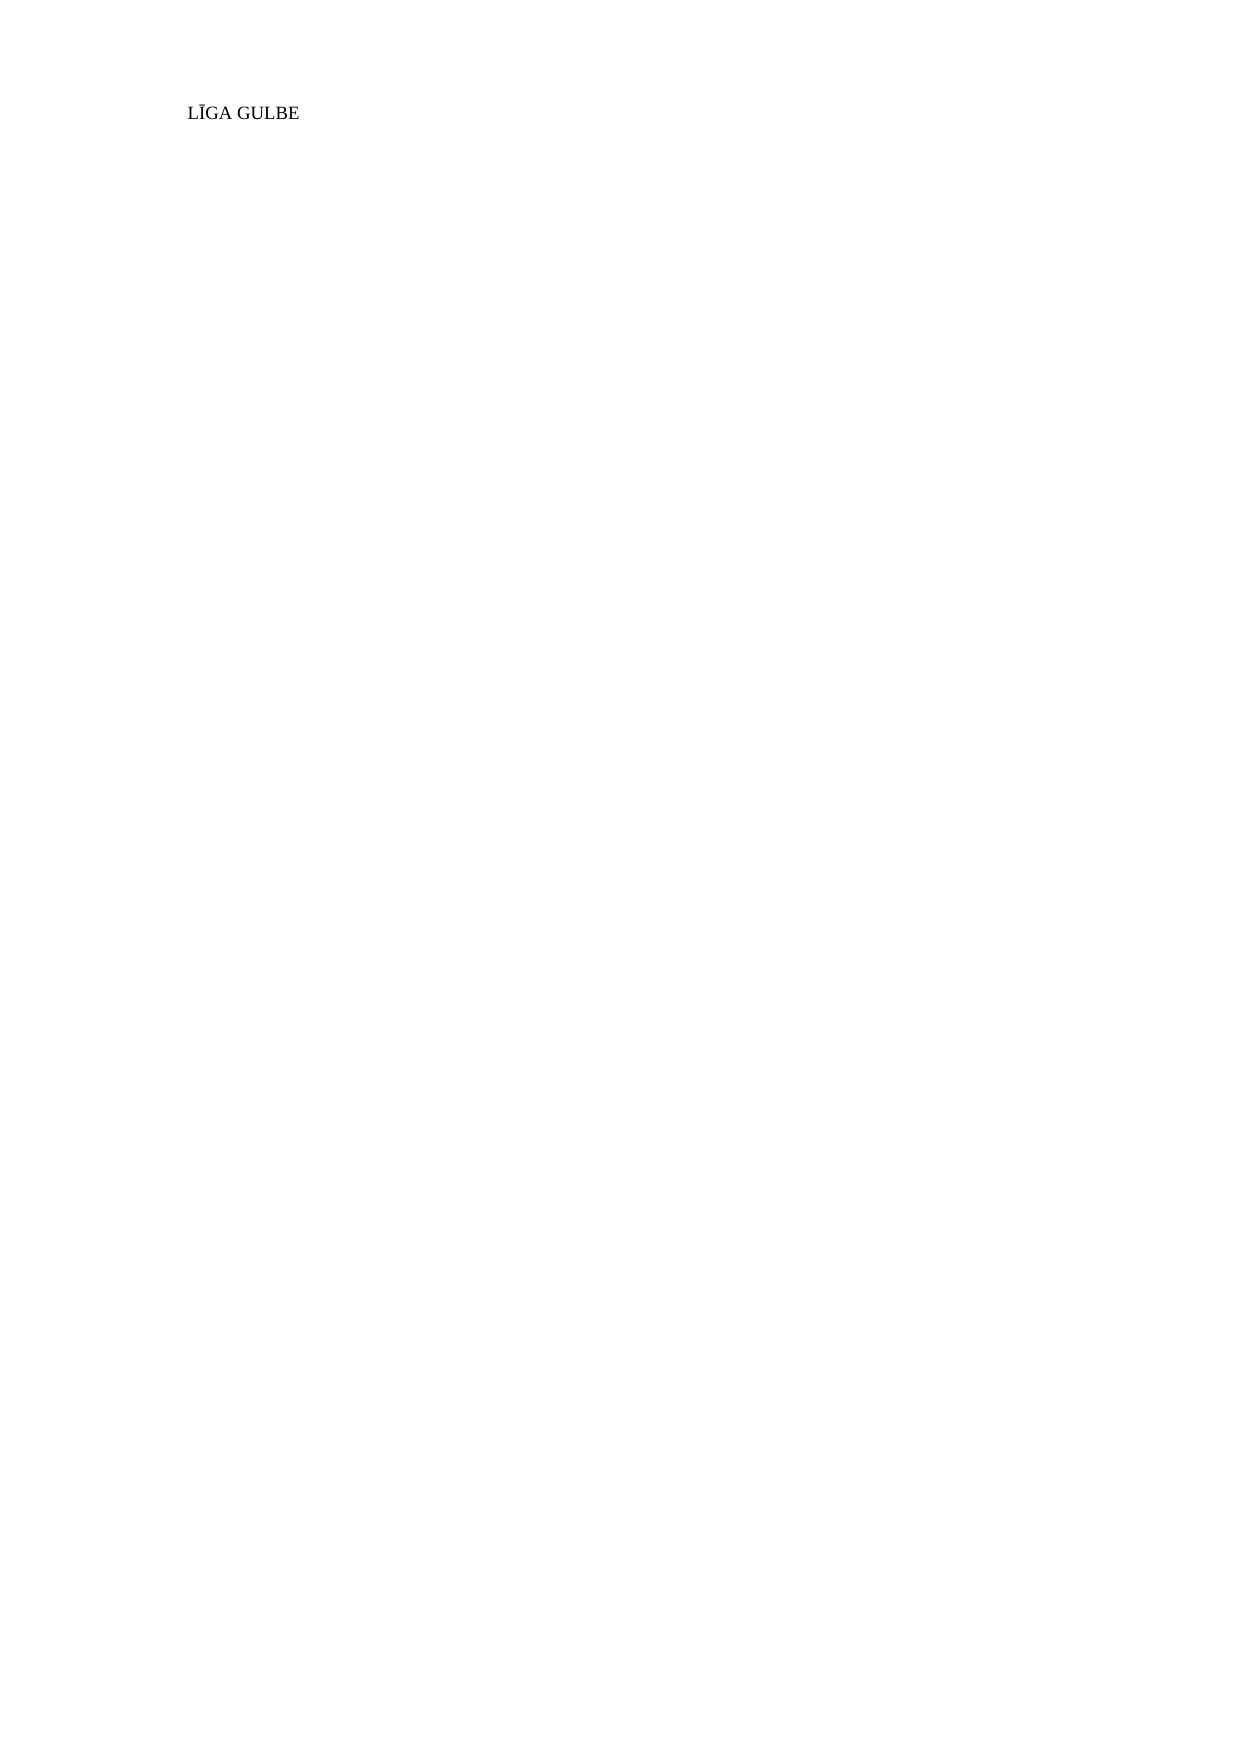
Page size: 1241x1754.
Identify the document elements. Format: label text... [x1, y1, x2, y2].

text LĪGA GULBE [187, 102, 1132, 123]
